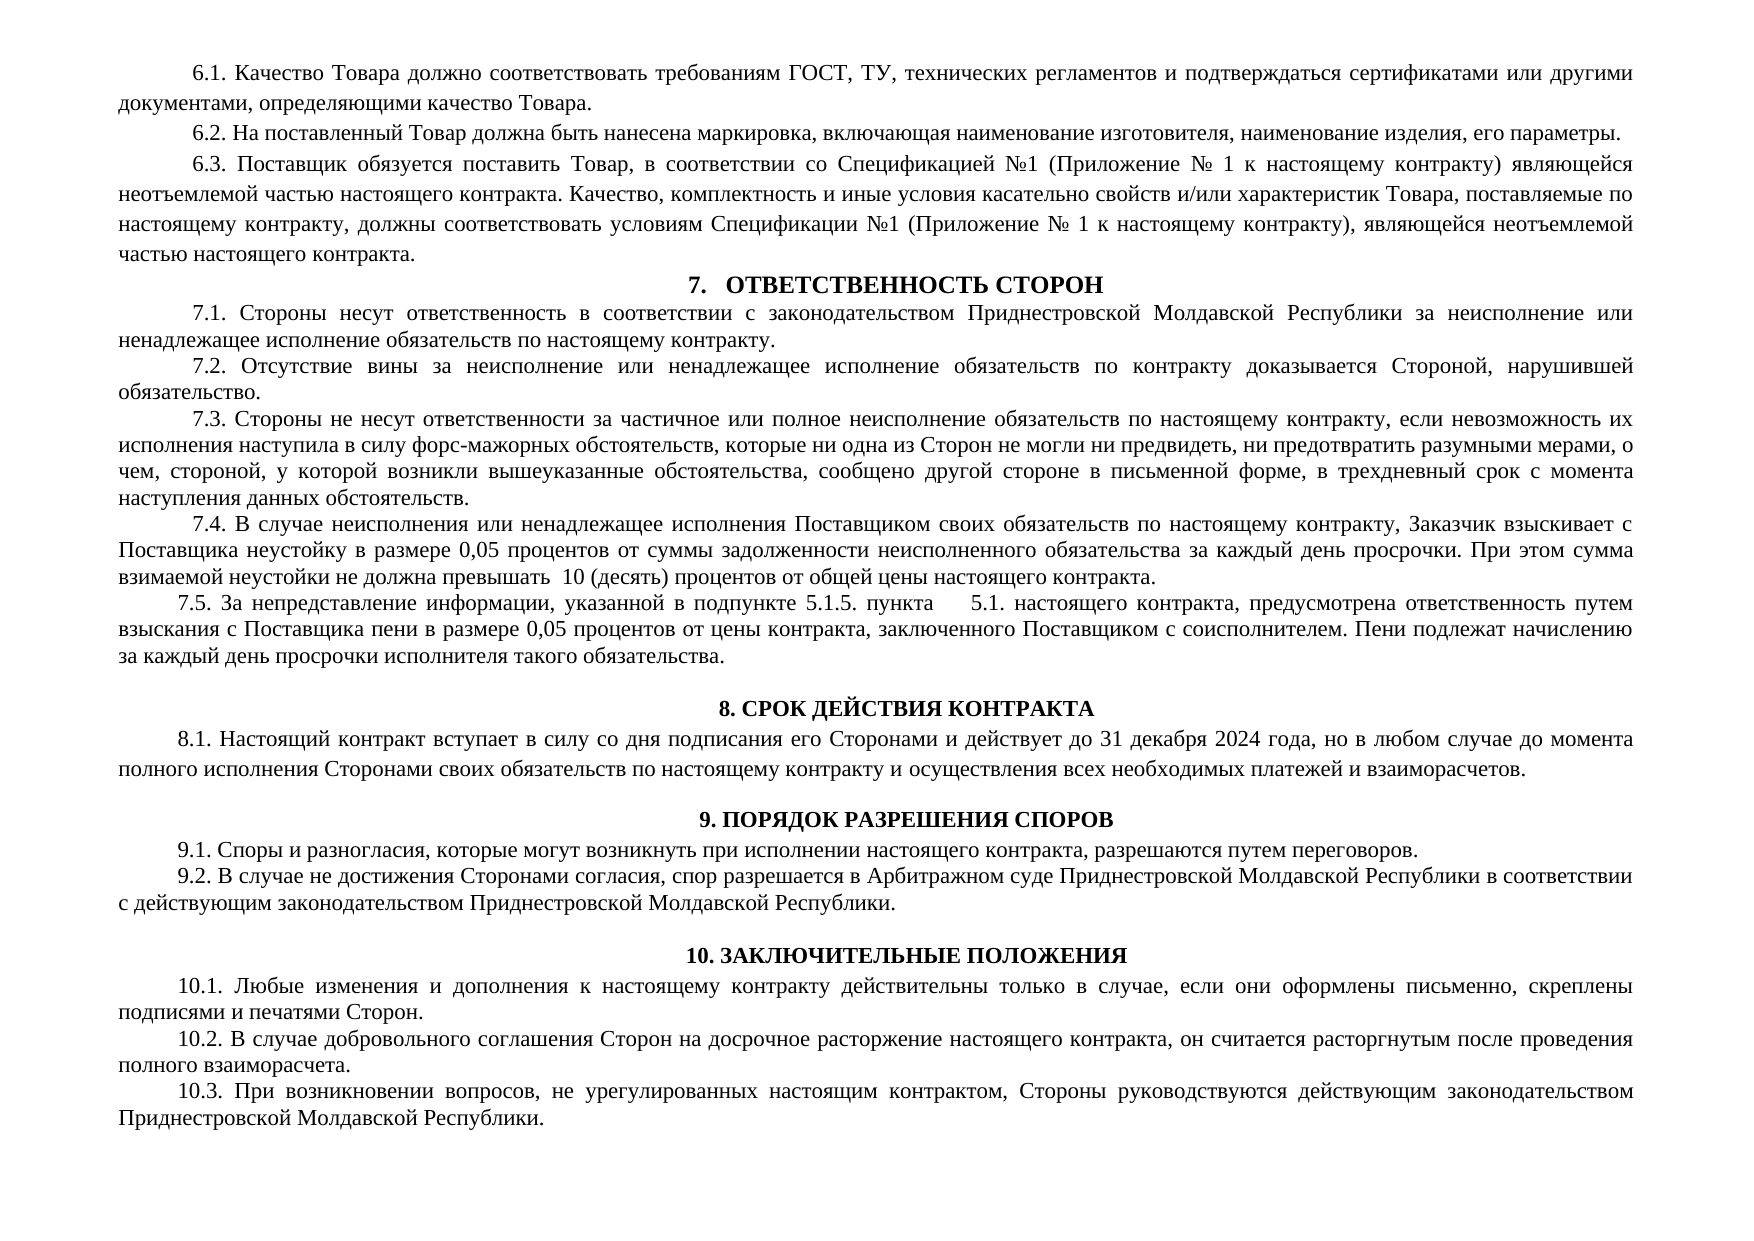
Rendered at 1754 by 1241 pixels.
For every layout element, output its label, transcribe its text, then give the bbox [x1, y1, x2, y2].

text 10. ЗАКЛЮЧИТЕЛЬНЫЕ ПОЛОЖЕНИЯ [118, 942, 1636, 968]
text 7.4. В случае неисполнения или ненадлежащее исполнения Поставщиком своих обязательств по настоящему контракту, Заказчик взыскивает с Поставщика неустойку в размере 0,05 процентов от суммы задолженности неисполненного обязательства за каждый день просрочки. При этом сумма взимаемой неустойки не должна превышать 10 (десять) процентов от общей цены настоящего контракта. [118, 510, 1636, 589]
text 10.1. Любые изменения и дополнения к настоящему контракту действительны только в случае, если они оформлены письменно, скреплены подписями и печатями Сторон. [118, 972, 1636, 1024]
text 9. ПОРЯДОК РАЗРЕШЕНИЯ СПОРОВ [118, 806, 1636, 832]
text 10.2. В случае добровольного соглашения Сторон на досрочное расторжение настоящего контракта, он считается расторгнутым после проведения полного взаиморасчета. [118, 1024, 1636, 1077]
text 6.1. Качество Товара должно соответствовать требованиям ГОСТ, ТУ, технических регламентов и подтверждаться сертификатами или другими документами, определяющими качество Товара. [118, 59, 1636, 116]
text 6.2. На поставленный Товар должна быть нанесена маркировка, включающая наименование изготовителя, наименование изделия, его параметры. [118, 119, 1636, 146]
text 7.3. Стороны не несут ответственности за частичное или полное неисполнение обязательств по настоящему контракту, если невозможность их исполнения наступила в силу форс-мажорных обстоятельств, которые ни одна из Сторон не могли ни предвидеть, ни предотвратить разумными мерами, о чем, стороной, у которой возникли вышеуказанные обстоятельства, сообщено другой стороне в письменной форме, в трехдневный срок с момента наступления данных обстоятельств. [118, 405, 1636, 510]
text 10.3. При возникновении вопросов, не урегулированных настоящим контрактом, Стороны руководствуются действующим законодательством Приднестровской Молдавской Республики. [118, 1077, 1636, 1130]
text 8.1. Настоящий контракт вступает в силу со дня подписания его Сторонами и действует до 31 декабря 2024 года, но в любом случае до момента полного исполнения Сторонами своих обязательств по настоящему контракту и осуществления всех необходимых платежей и взаиморасчетов. [118, 725, 1636, 781]
text 6.3. Поставщик обязуется поставить Товар, в соответствии со Спецификацией №1 (Приложение № 1 к настоящему контракту) являющейся неотъемлемой частью настоящего контракта. Качество, комплектность и иные условия касательно свойств и/или характеристик Товара, поставляемые по настоящему контракту, должны соответствовать условиям Спецификации №1 (Приложение № 1 к настоящему контракту), являющейся неотъемлемой частью настоящего контракта. [118, 150, 1636, 267]
text 9.1. Споры и разногласия, которые могут возникнуть при исполнении настоящего контракта, разрешаются путем переговоров. [118, 836, 1636, 863]
list ОТВЕТСТВЕННОСТЬ СТОРОН [156, 271, 1636, 299]
text 7.5. За непредставление информации, указанной в подпункте 5.1.5. пункта 5.1. настоящего контракта, предусмотрена ответственность путем взыскания с Поставщика пени в размере 0,05 процентов от цены контракта, заключенного Поставщиком с соисполнителем. Пени подлежат начислению за каждый день просрочки исполнителя такого обязательства. [118, 589, 1636, 668]
text 8. СРОК ДЕЙСТВИЯ КОНТРАКТА [118, 694, 1636, 721]
text 7.2. Отсутствие вины за неисполнение или ненадлежащее исполнение обязательств по контракту доказывается Стороной, нарушившей обязательство. [118, 352, 1636, 405]
text 9.2. В случае не достижения Сторонами согласия, спор разрешается в Арбитражном суде Приднестровской Молдавской Республики в соответствии с действующим законодательством Приднестровской Молдавской Республики. [118, 863, 1636, 915]
text 7.1. Стороны несут ответственность в соответствии с законодательством Приднестровской Молдавской Республики за неисполнение или ненадлежащее исполнение обязательств по настоящему контракту. [118, 299, 1636, 352]
